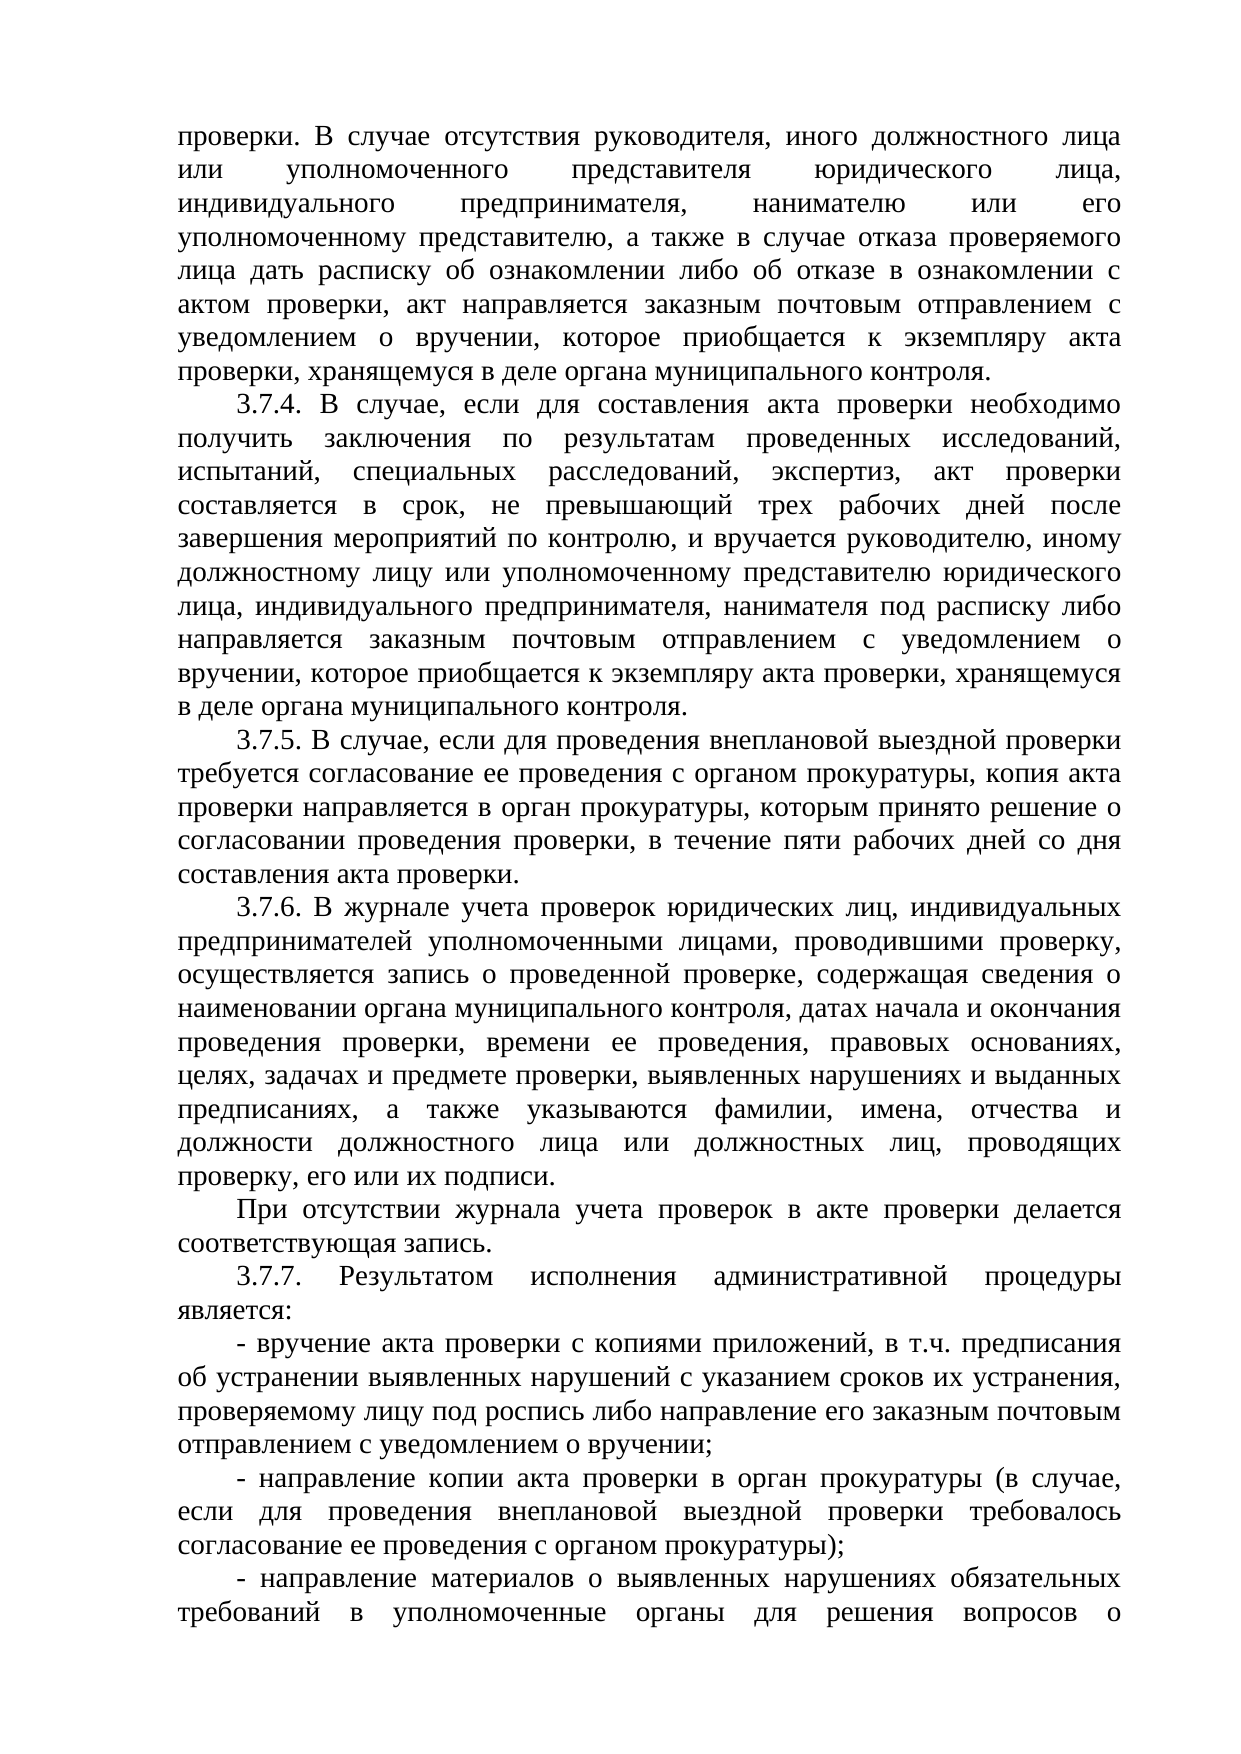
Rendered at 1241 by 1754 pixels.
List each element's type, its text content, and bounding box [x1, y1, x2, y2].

text 3.7.6. В журнале учета проверок юридических лиц, индивидуальных предпринимателей уполномоченными лицами, проводившими проверку, осуществляется запись о проведенной проверке, содержащая сведения о наименовании органа муниципального контроля, датах начала и окончания проведения проверки, времени ее проведения, правовых основаниях, целях, задачах и предмете проверки, выявленных нарушениях и выданных предписаниях, а также указываются фамилии, имена, отчества и должности должностного лица или должностных лиц, проводящих проверку, его или их подписи. [177, 889, 1122, 1191]
text 3.7.4. В случае, если для составления акта проверки необходимо получить заключения по результатам проведенных исследований, испытаний, специальных расследований, экспертиз, акт проверки составляется в срок, не превышающий трех рабочих дней после завершения мероприятий по контролю, и вручается руководителю, иному должностному лицу или уполномоченному представителю юридического лица, индивидуального предпринимателя, нанимателя под расписку либо направляется заказным почтовым отправлением с уведомлением о вручении, которое приобщается к экземпляру акта проверки, хранящемуся в деле органа муниципального контроля. [177, 386, 1122, 722]
text 3.7.5. В случае, если для проведения внеплановой выездной проверки требуется согласование ее проведения с органом прокуратуры, копия акта проверки направляется в орган прокуратуры, которым принято решение о согласовании проведения проверки, в течение пяти рабочих дней со дня составления акта проверки. [177, 722, 1122, 889]
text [177, 118, 1122, 386]
text - направление копии акта проверки в орган прокуратуры (в случае, если для проведения внеплановой выездной проверки требовалось согласование ее проведения с органом прокуратуры); [177, 1460, 1122, 1560]
text - вручение акта проверки с копиями приложений, в т.ч. предписания об устранении выявленных нарушений с указанием сроков их устранения, проверяемому лицу под роспись либо направление его заказным почтовым отправлением с уведомлением о вручении; [177, 1326, 1122, 1460]
text 3.7.7. Результатом исполнения административной процедуры является: [177, 1258, 1122, 1326]
text При отсутствии журнала учета проверок в акте проверки делается соответствующая запись. [177, 1191, 1122, 1258]
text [177, 1560, 1122, 1627]
